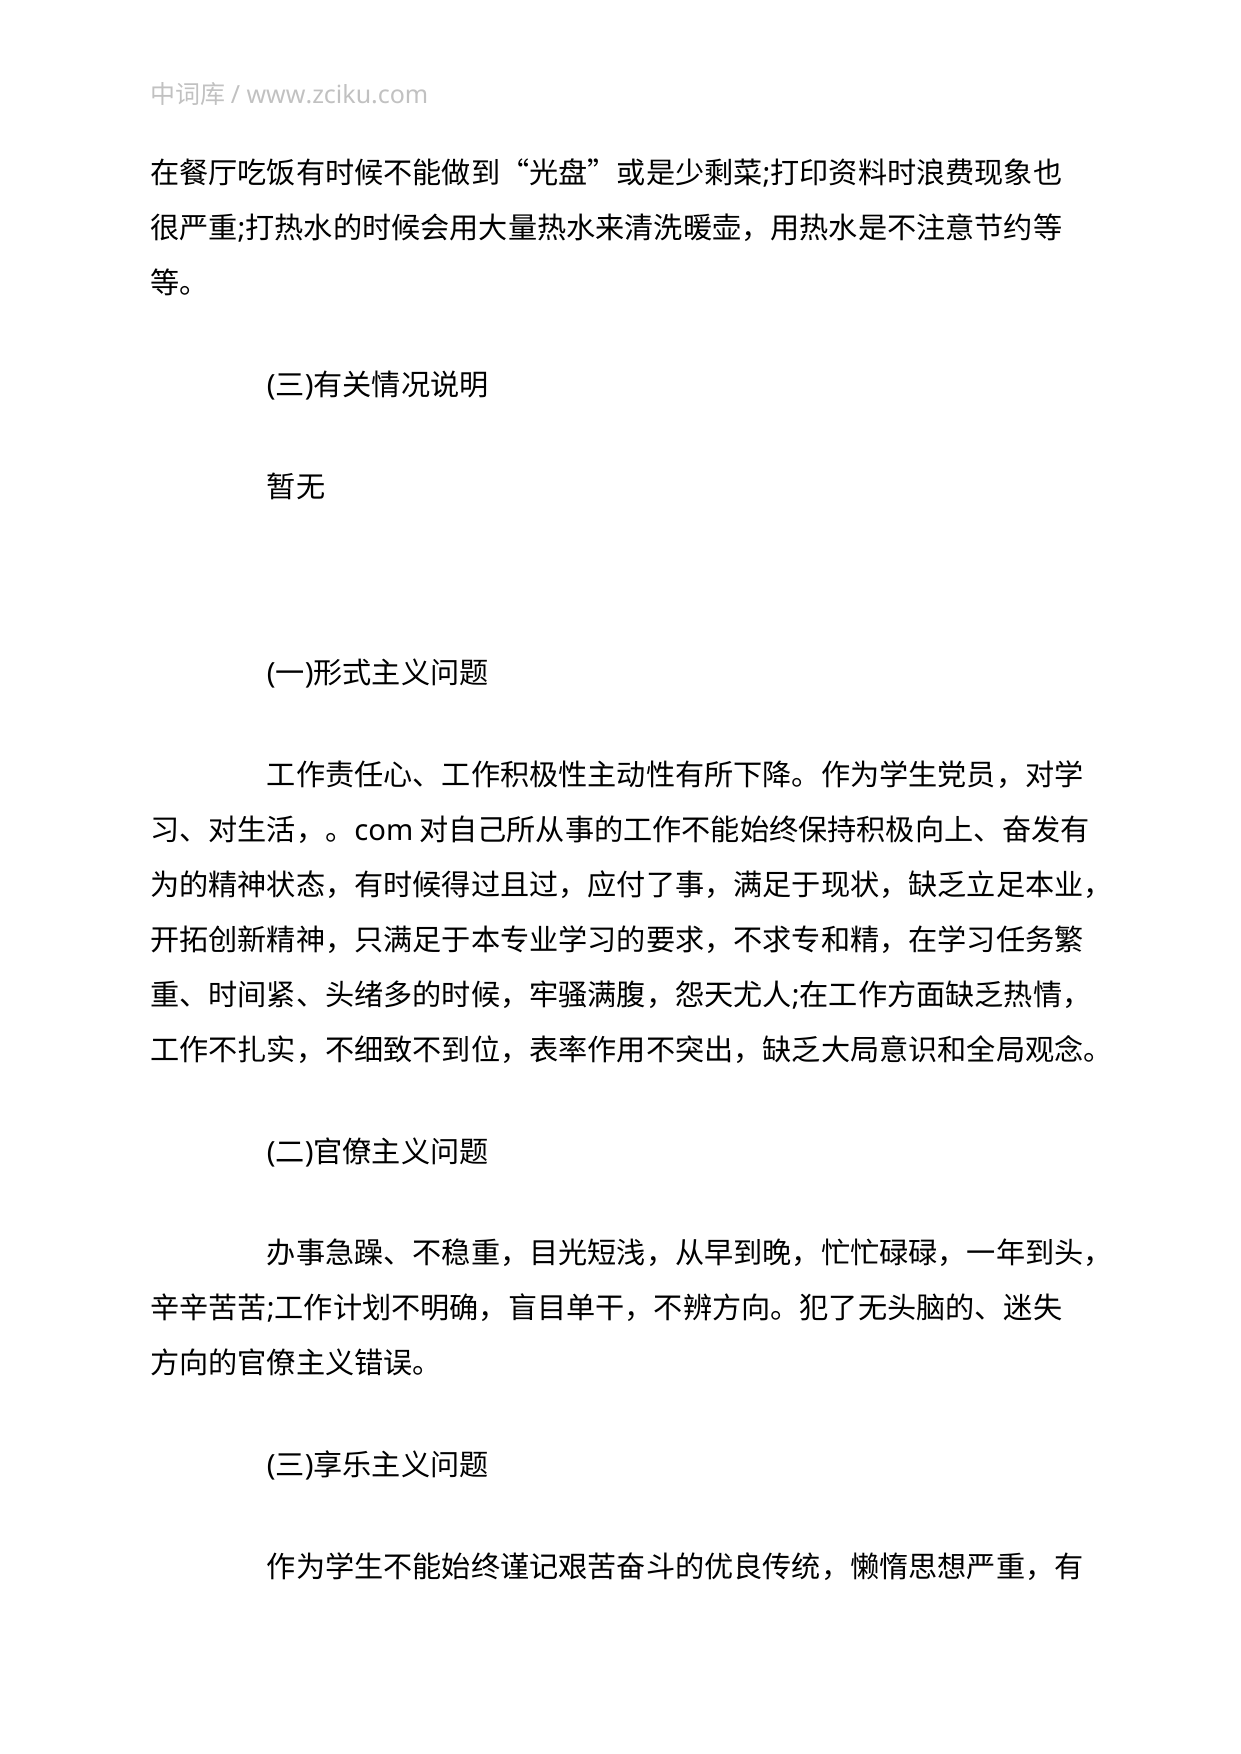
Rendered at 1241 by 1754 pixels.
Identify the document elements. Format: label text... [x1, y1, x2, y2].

text 工作责任心、工作积极性主动性有所下降。作为学生党员，对学习、对生活，。com对自己所从事的工作不能始终保持积极向上、奋发有为的精神状态，有时候得过且过，应付了事，满足于现状，缺乏立足本业，开拓创新精神，只满足于本专业学习的要求，不求专和精，在学习任务繁重、时间紧、头绪多的时候，牢骚满腹，怨天尤人;在工作方面缺乏热情，工作不扎实，不细致不到位，表率作用不突出，缺乏大局意识和全局观念。 [150, 752, 1090, 1069]
text (二)官僚主义问题 [150, 1128, 1090, 1171]
text (三)有关情况说明 [150, 362, 1090, 404]
text (一)形式主义问题 [150, 650, 1090, 692]
text 暂无 [150, 464, 1090, 506]
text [150, 1544, 1090, 1586]
text (三)享乐主义问题 [150, 1442, 1090, 1484]
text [150, 150, 1090, 302]
text 办事急躁、不稳重，目光短浅，从早到晚，忙忙碌碌，一年到头，辛辛苦苦;工作计划不明确，盲目单干，不辨方向。犯了无头脑的、迷失方向的官僚主义错误。 [150, 1230, 1090, 1382]
